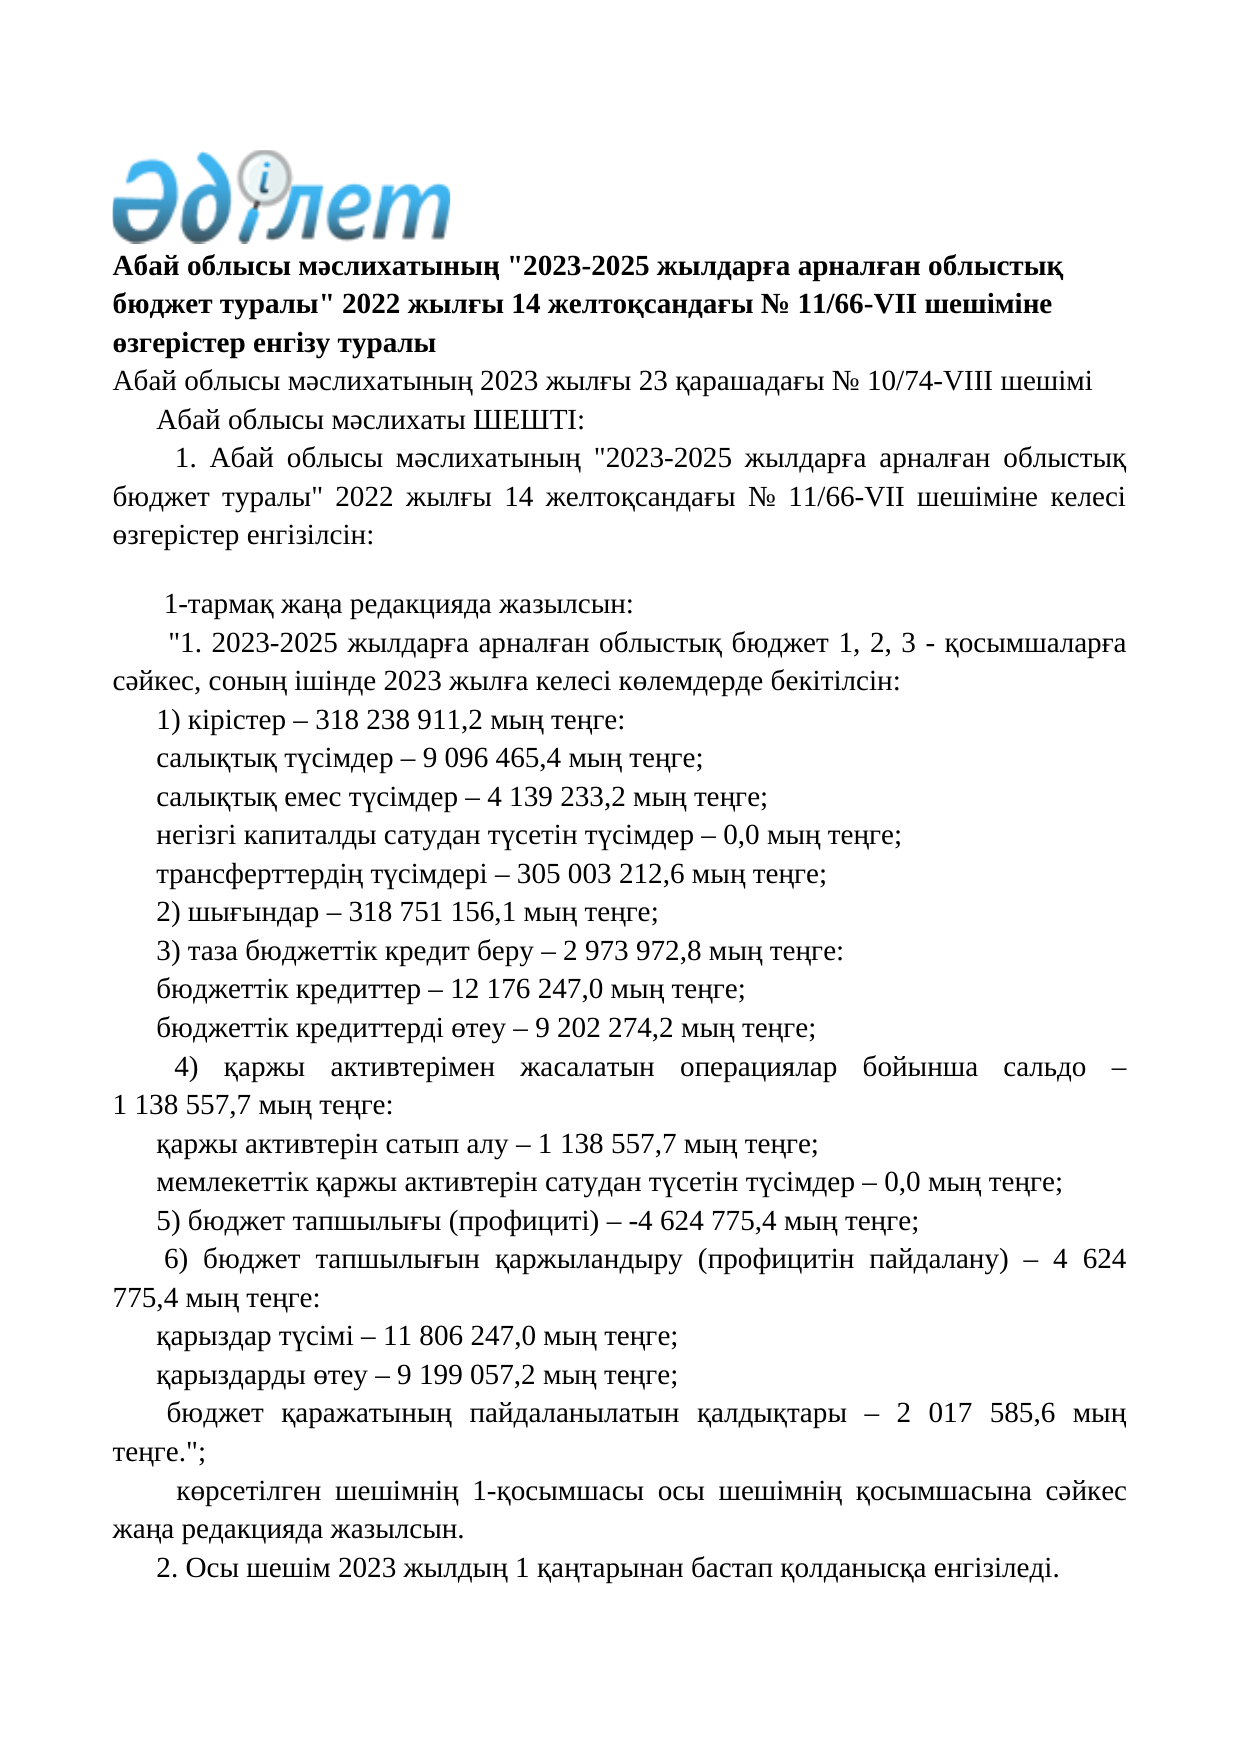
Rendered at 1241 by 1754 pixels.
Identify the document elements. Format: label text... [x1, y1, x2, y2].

text негізгі капиталды сатудан түсетін түсімдер – 0,0 мың теңге; [112, 817, 1128, 851]
text бюджет қаражатының пайдаланылатын қалдықтары – 2 017 585,6 мың теңге."; [112, 1396, 1128, 1468]
picture [112, 150, 451, 244]
text бюджеттік кредиттерді өтеу – 9 202 274,2 мың теңге; [112, 1010, 1128, 1044]
text қаржы активтерін сатып алу – 1 138 557,7 мың теңге; [112, 1126, 1128, 1159]
text 1-тармақ жаңа редакцияда жазылсын: [112, 586, 1128, 620]
text көрсетілген шешімнің 1-қосымшасы осы шешімнің қосымшасына сәйкес жаңа редакцияда жазылсын. [112, 1473, 1128, 1545]
text 2. Осы шешім 2023 жылдың 1 қаңтарынан бастап қолданысқа енгізіледі. [112, 1550, 1128, 1583]
text салықтық емес түсімдер – 4 139 233,2 мың теңге; [112, 779, 1128, 812]
text 4) қаржы активтерімен жасалатын операциялар бойынша сальдо – 1 138 557,7 мың теңге: [112, 1049, 1128, 1121]
text Абай облысы мәслихатының 2023 жылғы 23 қарашадағы № 10/74-VIIІ шешімі [112, 363, 1128, 397]
text 1) кірістер – 318 238 911,2 мың теңге: [112, 702, 1128, 735]
text салықтық түсімдер – 9 096 465,4 мың теңге; [112, 740, 1128, 774]
text Абай облысы мәслихатының "2023-2025 жылдарға арналған облыстық бюджет туралы" 2022 жылғы 14 желтоқсандағы № 11/66-VІI шешіміне өзгерістер енгізу туралы [112, 248, 1128, 358]
text бюджеттік кредиттер – 12 176 247,0 мың теңге; [112, 972, 1128, 1005]
text 5) бюджет тапшылығы (профициті) – -4 624 775,4 мың теңге; [112, 1203, 1128, 1236]
text қарыздар түсімі – 11 806 247,0 мың теңге; [112, 1318, 1128, 1352]
text трансферттердің түсімдері – 305 003 212,6 мың теңге; [112, 856, 1128, 889]
text "1. 2023-2025 жылдарға арналған облыстық бюджет 1, 2, 3 - қосымшаларға сәйкес, соның ішінде 2023 жылға келесі көлемдерде бекітілсін: [112, 625, 1128, 697]
text 1. Абай облысы мәслихатының "2023-2025 жылдарға арналған облыстық бюджет туралы" 2022 жылғы 14 желтоқсандағы № 11/66-VІI шешіміне келесі өзгерістер енгізілсін: [112, 440, 1128, 551]
text 3) таза бюджеттік кредит беру – 2 973 972,8 мың теңге: [112, 933, 1128, 967]
text мемлекеттік қаржы активтерін сатудан түсетін түсімдер – 0,0 мың теңге; [112, 1164, 1128, 1198]
text 6) бюджет тапшылығын қаржыландыру (профицитін пайдалану) – 4 624 775,4 мың теңге: [112, 1241, 1128, 1313]
text 2) шығындар – 318 751 156,1 мың теңге; [112, 894, 1128, 928]
text Абай облысы мәслихаты ШЕШТІ: [112, 402, 1128, 435]
text қарыздарды өтеу – 9 199 057,2 мың теңге; [112, 1357, 1128, 1391]
